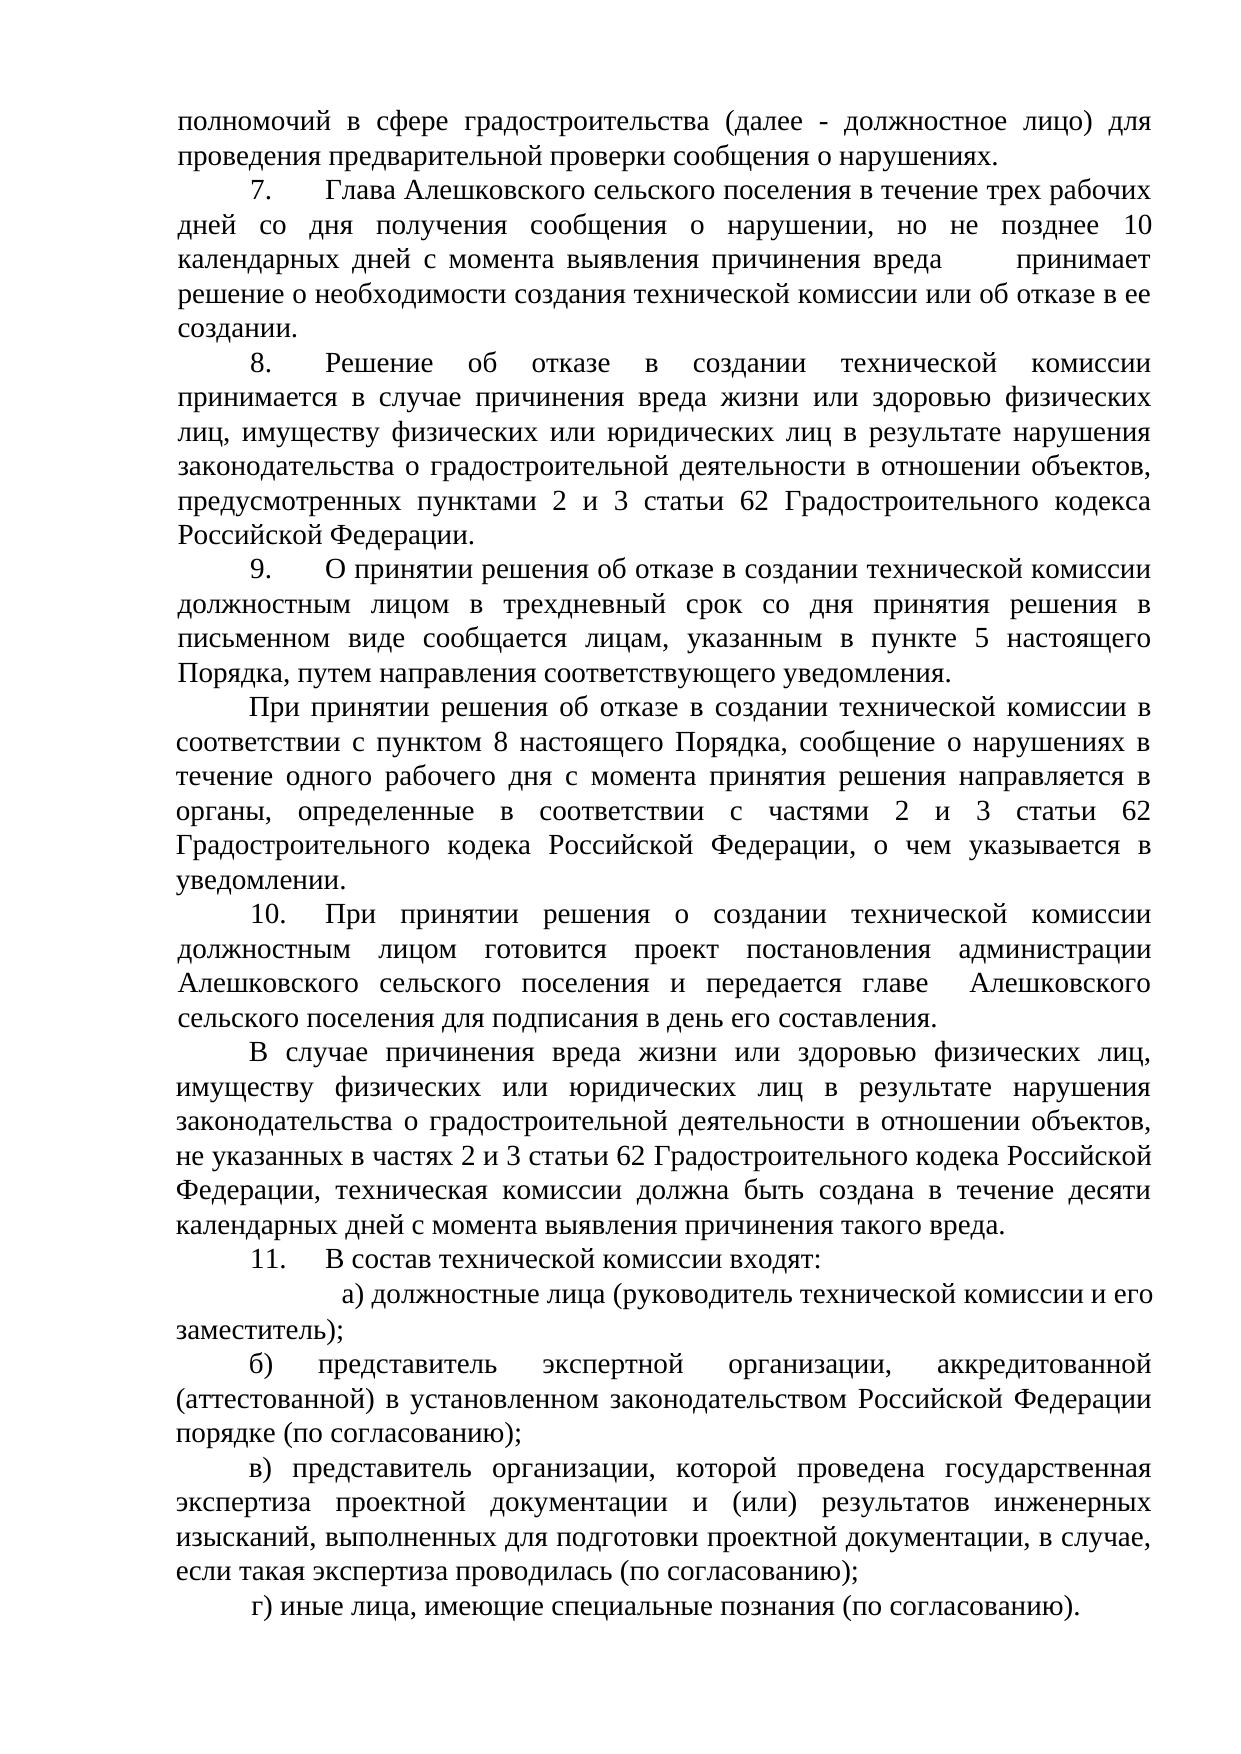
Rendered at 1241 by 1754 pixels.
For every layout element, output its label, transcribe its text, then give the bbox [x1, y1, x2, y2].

list Глава Алешковского сельского поселения в течение трех рабочих дней со дня получения сообщения о нарушении, но не позднее 10 календарных дней с момента выявления причинения вреда принимает решение о необходимости создания технической комиссии или об отказе в ее создании. [177, 172, 1152, 344]
list Решение об отказе в создании технической комиссии принимается в случае причинения вреда жизни или здоровью физических лиц, имуществу физических или юридических лиц в результате нарушения законодательства о градостроительной деятельности в отношении объектов, предусмотренных пунктами 2 и 3 статьи 62 Градостроительного кодекса Российской Федерации. [177, 345, 1152, 551]
text В случае причинения вреда жизни или здоровью физических лиц, имуществу физических или юридических лиц в результате нарушения законодательства о градостроительной деятельности в отношении объектов, не указанных в частях 2 и 3 статьи 62 Градостроительного кодека Российской Федерации, техническая комиссии должна быть создана в течение десяти календарных дней с момента выявления причинения такого вреда. [176, 1034, 1152, 1240]
text При принятии решения об отказе в создании технической комиссии в соответствии с пунктом 8 настоящего Порядка, сообщение о нарушениях в течение одного рабочего дня с момента принятия решения направляется в органы, определенные в соответствии с частями 2 и 3 статьи 62 Градостроительного кодека Российской Федерации, о чем указывается в уведомлении. [176, 689, 1152, 896]
text заместитель); [176, 1312, 1152, 1346]
text в) представитель организации, которой проведена государственная экспертиза проектной документации и (или) результатов инженерных изысканий, выполненных для подготовки проектной документации, в случае, если такая экспертиза проводилась (по согласованию); [176, 1450, 1152, 1587]
list При принятии решения о создании технической комиссии должностным лицом готовится проект постановления администрации Алешковского сельского поселения и передается главе Алешковского сельского поселения для подписания в день его составления. [177, 896, 1152, 1033]
list В состав технической комиссии входят: [177, 1241, 1152, 1275]
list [177, 103, 1152, 171]
text г) иные лица, имеющие специальные познания (по согласованию). [249, 1588, 1083, 1621]
list О принятии решения об отказе в создании технической комиссии должностным лицом в трехдневный срок со дня принятия решения в письменном виде сообщается лицам, указанным в пункте 5 настоящего Порядка, путем направления соответствующего уведомления. [177, 552, 1152, 689]
text а) должностные лица (руководитель технической комиссии и его [177, 1276, 1153, 1309]
text б) представитель экспертной организации, аккредитованной (аттестованной) в установленном законодательством Российской Федерации порядке (по согласованию); [176, 1347, 1152, 1449]
